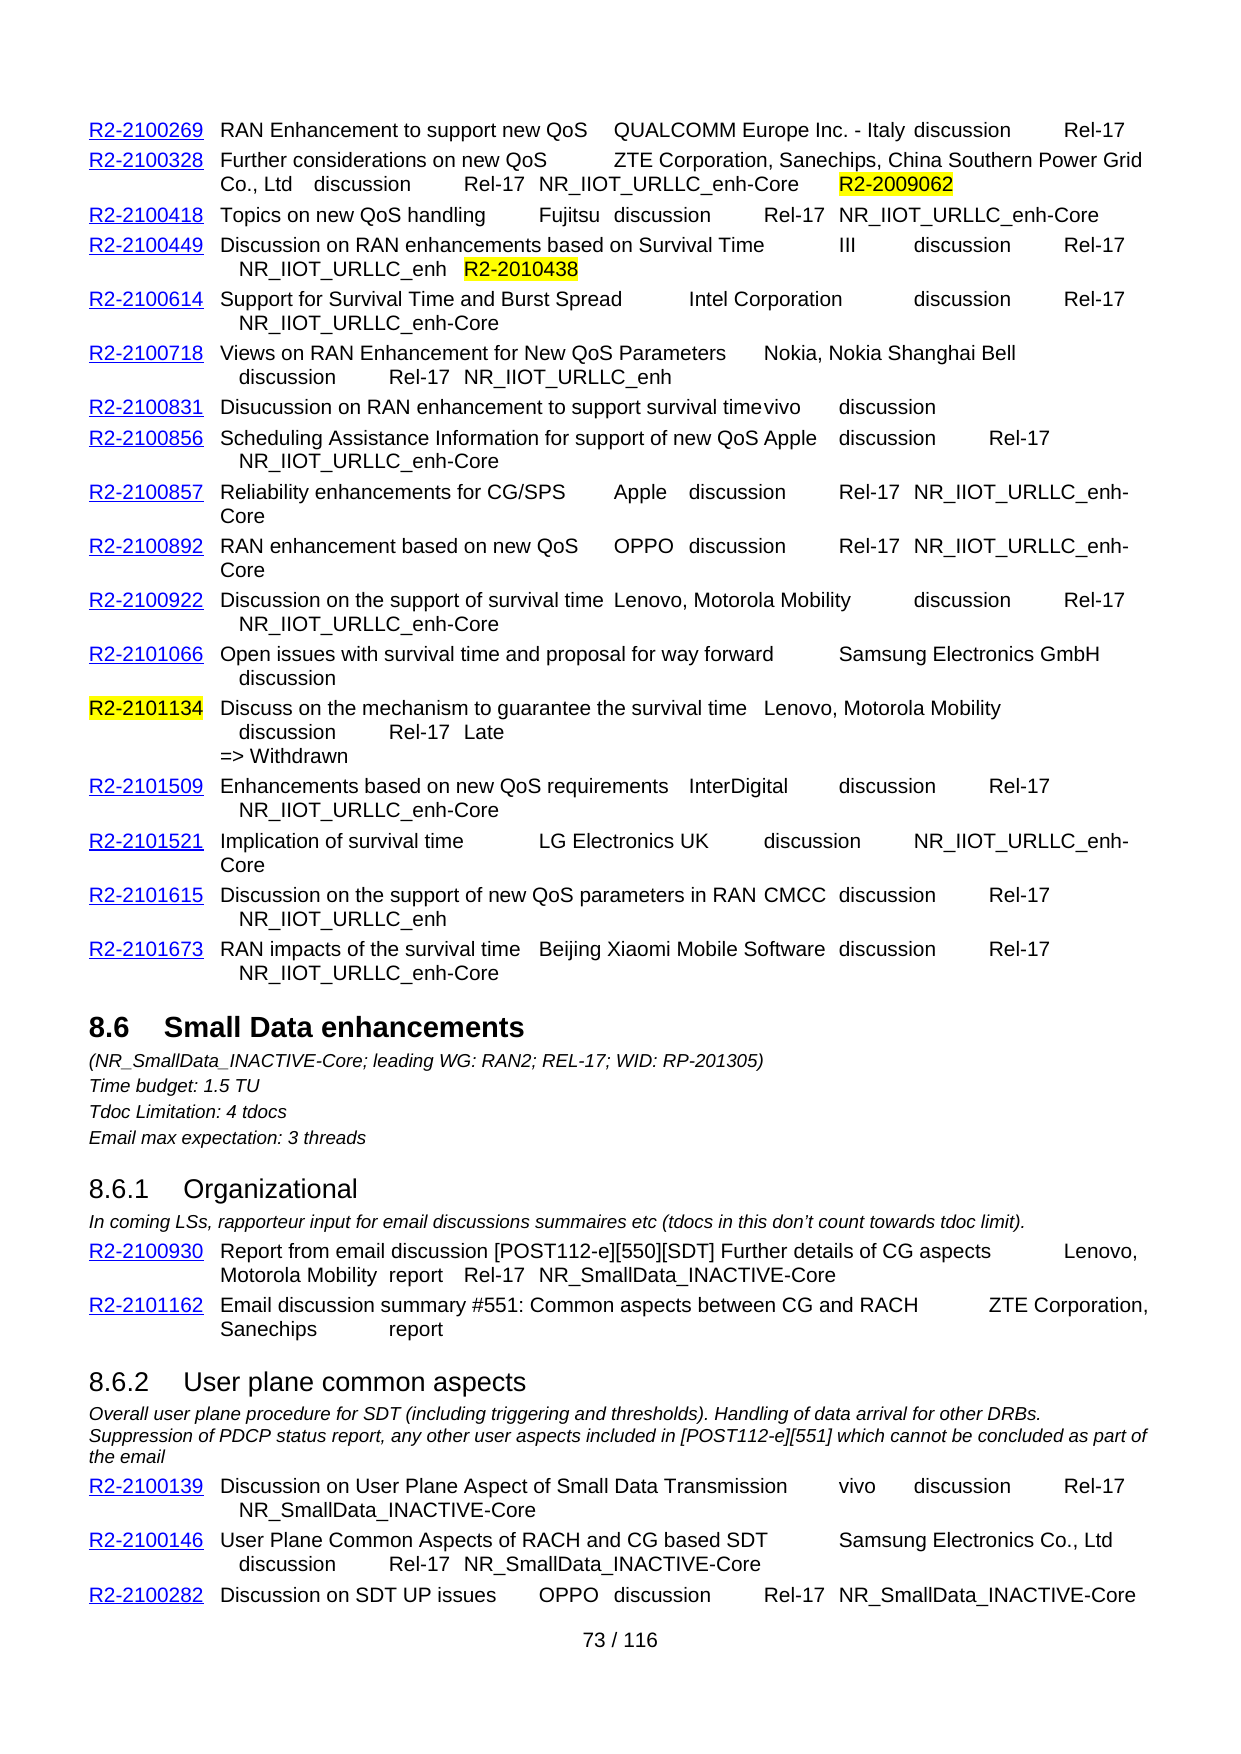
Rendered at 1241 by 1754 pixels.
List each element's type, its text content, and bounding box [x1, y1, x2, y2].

title R2-2100449 Discussion on RAN enhancements based on Survival Time III discussion Rel-17 NR_IIOT_URLLC_enh R2-2010438 [89, 233, 1152, 281]
text Overall user plane procedure for SDT (including triggering and thresholds). Handling of data arrival for other DRBs. Suppression of PDCP status report, any other user aspects included in [POST112-e][551] which cannot be concluded as part of the email [89, 1403, 1152, 1468]
title R2-2100831 Disucussion on RAN enhancement to support survival time vivo discussion [89, 395, 1152, 419]
text (NR_SmallData_INACTIVE-Core; leading WG: RAN2; REL-17; WID: RP-201305) [89, 1049, 1152, 1071]
title R2-2101673 RAN impacts of the survival time Beijing Xiaomi Mobile Software discussion Rel-17 NR_IIOT_URLLC_enh-Core [89, 937, 1152, 985]
subtitle 8.6.1 Organizational [89, 1173, 1152, 1204]
title R2-2100718 Views on RAN Enhancement for New QoS Parameters Nokia, Nokia Shanghai Bell discussion Rel-17 NR_IIOT_URLLC_enh [89, 341, 1152, 389]
text In coming LSs, rapporteur input for email discussions summaires etc (tdocs in this don’t count towards tdoc limit). [89, 1211, 1152, 1232]
title R2-2100418 Topics on new QoS handling Fujitsu discussion Rel-17 NR_IIOT_URLLC_enh-Core [89, 202, 1152, 226]
title R2-2100282 Discussion on SDT UP issues OPPO discussion Rel-17 NR_SmallData_INACTIVE-Core [89, 1582, 1152, 1606]
title R2-2100857 Reliability enhancements for CG/SPS Apple discussion Rel-17 NR_IIOT_URLLC_enh-Core [89, 479, 1152, 527]
title R2-2101066 Open issues with survival time and proposal for way forward Samsung Electronics GmbH discussion [89, 642, 1152, 690]
title R2-2101162 Email discussion summary #551: Common aspects between CG and RACH ZTE Corporation, Sanechips report [89, 1293, 1152, 1341]
text Tdoc Limitation: 4 tdocs [89, 1101, 1152, 1123]
title R2-2101521 Implication of survival time LG Electronics UK discussion NR_IIOT_URLLC_enh-Core [89, 828, 1152, 876]
subtitle 8.6.2 User plane common aspects [89, 1366, 1152, 1397]
title R2-2101134 Discuss on the mechanism to guarantee the survival time Lenovo, Motorola Mobility discussion Rel-17 Late [89, 696, 1152, 744]
text => Withdrawn [220, 744, 1152, 768]
title R2-2100146 User Plane Common Aspects of RACH and CG based SDT Samsung Electronics Co., Ltd discussion Rel-17 NR_SmallData_INACTIVE-Core [89, 1528, 1152, 1576]
title R2-2101509 Enhancements based on new QoS requirements InterDigital discussion Rel-17 NR_IIOT_URLLC_enh-Core [89, 774, 1152, 822]
text Email max expectation: 3 threads [89, 1127, 1152, 1148]
title R2-2100614 Support for Survival Time and Burst Spread Intel Corporation discussion Rel-17 NR_IIOT_URLLC_enh-Core [89, 287, 1152, 335]
title R2-2100139 Discussion on User Plane Aspect of Small Data Transmission vivo discussion Rel-17 NR_SmallData_INACTIVE-Core [89, 1474, 1152, 1522]
title R2-2100930 Report from email discussion [POST112-e][550][SDT] Further details of CG aspects Lenovo, Motorola Mobility report Rel-17 NR_SmallData_INACTIVE-Core [89, 1239, 1152, 1287]
title R2-2101615 Discussion on the support of new QoS parameters in RAN CMCC discussion Rel-17 NR_IIOT_URLLC_enh [89, 883, 1152, 931]
subtitle 8.6 Small Data enhancements [89, 1010, 1152, 1043]
text Time budget: 1.5 TU [89, 1075, 1152, 1097]
title R2-2100269 RAN Enhancement to support new QoS QUALCOMM Europe Inc. - Italy discussion Rel-17 [89, 118, 1152, 142]
title R2-2100922 Discussion on the support of survival time Lenovo, Motorola Mobility discussion Rel-17 NR_IIOT_URLLC_enh-Core [89, 588, 1152, 636]
title R2-2100892 RAN enhancement based on new QoS OPPO discussion Rel-17 NR_IIOT_URLLC_enh-Core [89, 534, 1152, 582]
title R2-2100328 Further considerations on new QoS ZTE Corporation, Sanechips, China Southern Power Grid Co., Ltd discussion Rel-17 NR_IIOT_URLLC_enh-Core R2-2009062 [89, 148, 1152, 196]
title R2-2100856 Scheduling Assistance Information for support of new QoS Apple discussion Rel-17 NR_IIOT_URLLC_enh-Core [89, 425, 1152, 473]
